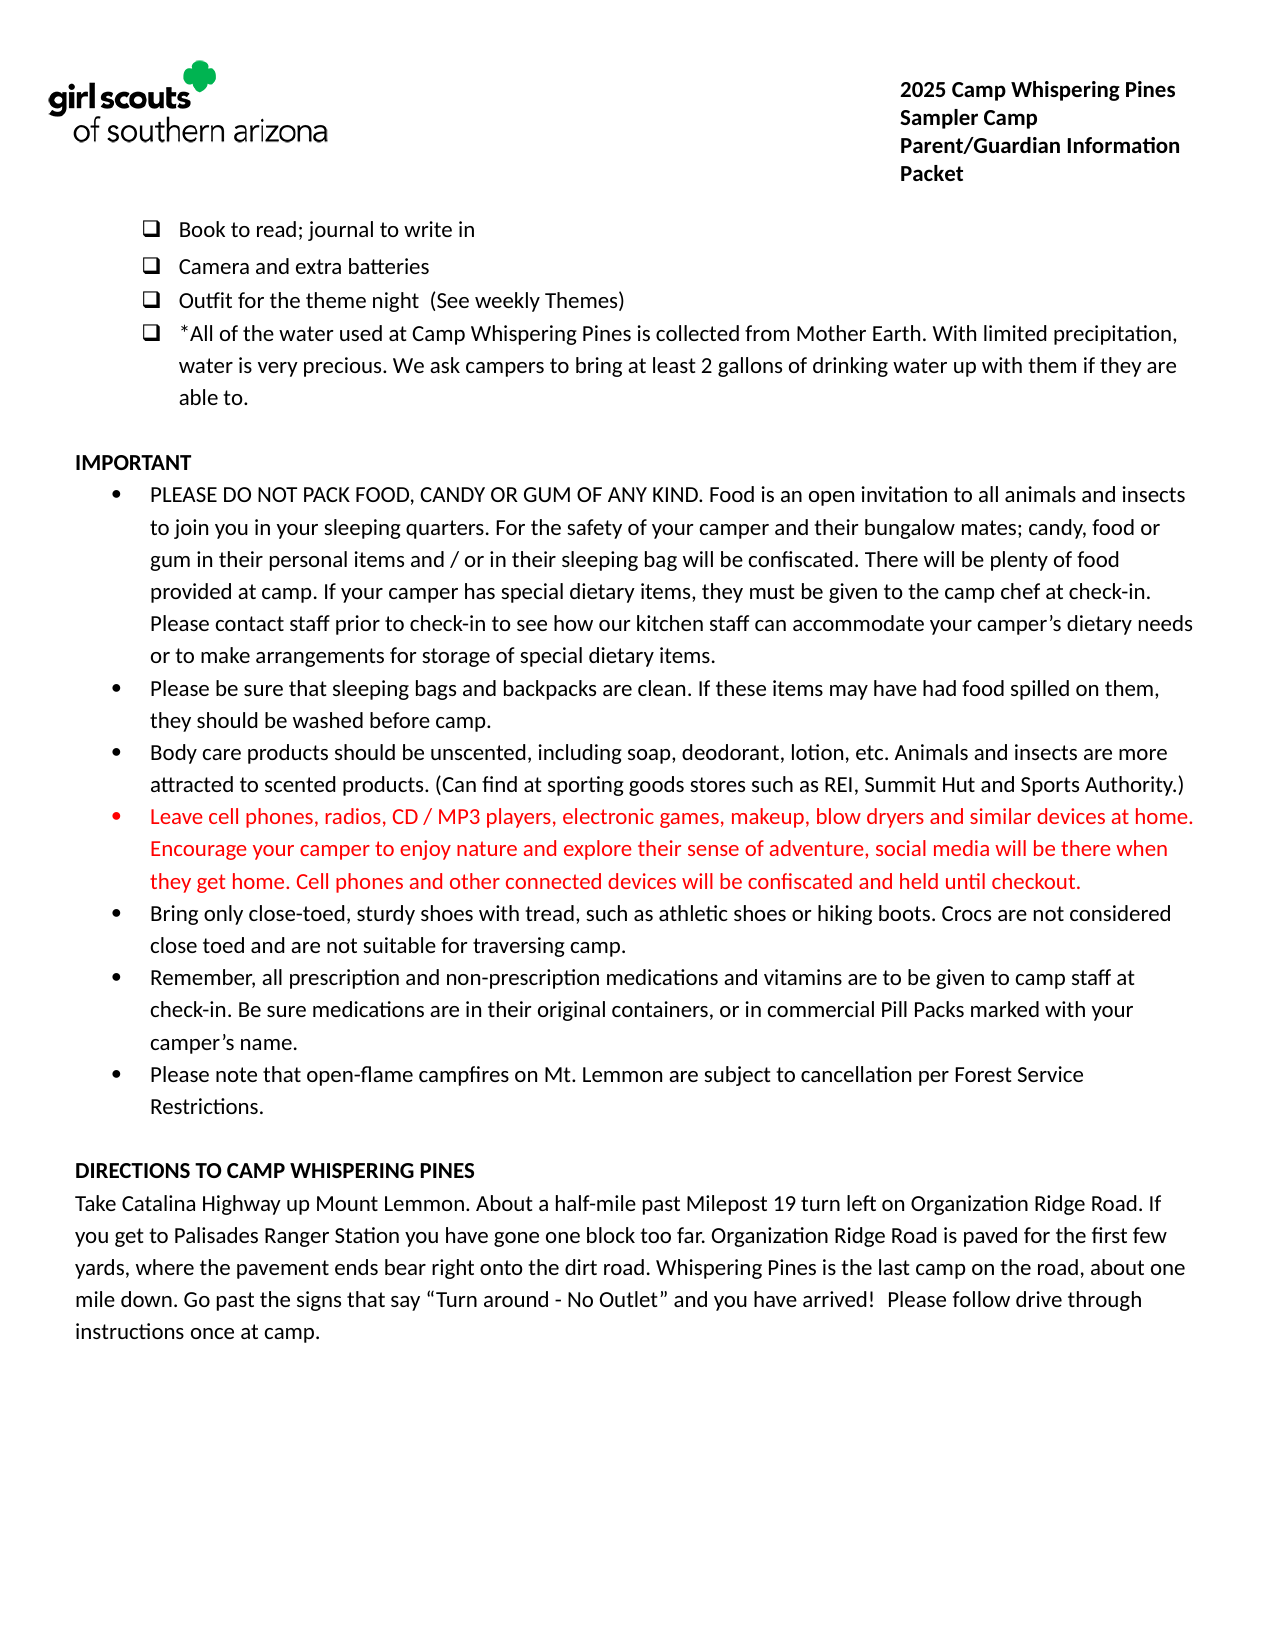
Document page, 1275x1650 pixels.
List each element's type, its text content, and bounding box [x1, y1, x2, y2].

list Bring only close-toed, sturdy shoes with tread, such as athletic shoes or hiking boots. Crocs are not considered close toed and are not suitable for traversing camp. [112, 899, 1200, 959]
list *All of the water used at Camp Whispering Pines is collected from Mother Earth. With limited precipitation, water is very precious. We ask campers to bring at least 2 gallons of drinking water up with them if they are able to. [141, 319, 1200, 411]
list Book to read; journal to write in [141, 215, 1200, 243]
list PLEASE DO NOT PACK FOOD, CANDY OR GUM OF ANY KIND. Food is an open invitation to all animals and insects to join you in your sleeping quarters. For the safety of your camper and their bungalow mates; candy, food or gum in their personal items and / or in their sleeping bag will be confiscated. There will be plenty of food provided at camp. If your camper has special dietary items, they must be given to the camp chef at check-in. Please contact staff prior to check-in to see how our kitchen staff can accommodate your camper’s dietary needs or to make arrangements for storage of special dietary items. [112, 481, 1200, 669]
list Body care products should be unscented, including soap, deodorant, lotion, etc. Animals and insects are more attracted to scented products. (Can find at sporting goods stores such as REI, Summit Hut and Sports Authority.) [112, 738, 1200, 798]
list Camera and extra batteries [141, 247, 1200, 281]
list Please note that open-flame campfires on Mt. Lemmon are subject to cancellation per Forest Service Restrictions. [112, 1060, 1200, 1120]
text IMPORTANT [75, 448, 1200, 476]
text DIRECTIONS TO CAMP WHISPERING PINES Take Catalina Highway up Mount Lemmon. About a half-mile past Milepost 19 turn left on Organization Ridge Road. If you get to Palisades Ranger Station you have gone one block too far. Organization Ridge Road is paved for the first few yards, where the pavement ends bear right onto the dirt road. Whispering Pines is the last camp on the road, about one mile down. Go past the signs that say “Turn around - No Outlet” and you have arrived! Please follow drive through instructions once at camp. [75, 1156, 1200, 1345]
list Please be sure that sleeping bags and backpacks are clean. If these items may have had food spilled on them, they should be washed before camp. [112, 674, 1200, 734]
list Remember, all prescription and non-prescription medications and vitamins are to be given to camp staff at check-in. Be sure medications are in their original containers, or in commercial Pill Packs marked with your camper’s name. [112, 963, 1200, 1056]
picture [46, 58, 329, 143]
list Leave cell phones, radios, CD / MP3 players, electronic games, makeup, blow dryers and similar devices at home. Encourage your camper to enjoy nature and explore their sense of adventure, social media will be there when they get home. Cell phones and other connected devices will be confiscated and held until checkout. [112, 802, 1200, 895]
list Outfit for the theme night (See weekly Themes) [141, 286, 1200, 314]
